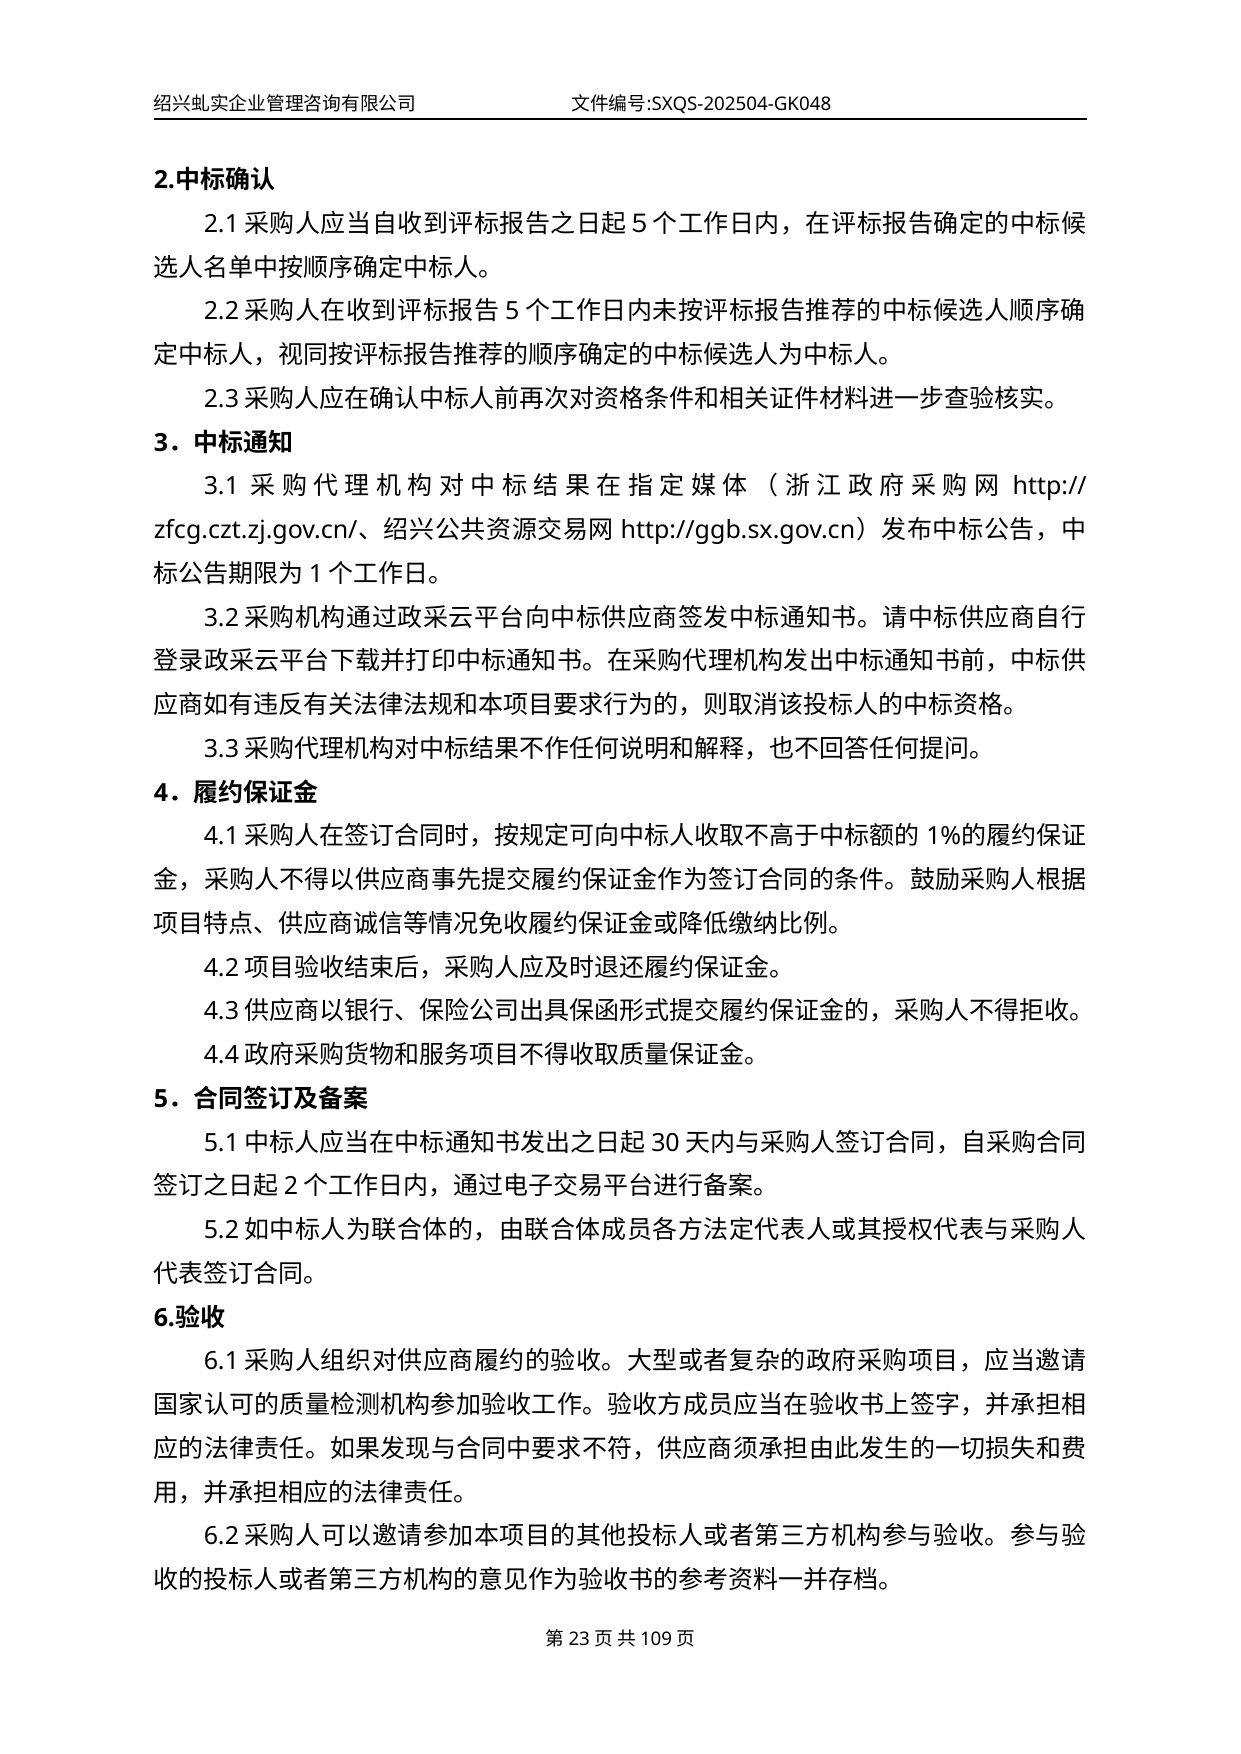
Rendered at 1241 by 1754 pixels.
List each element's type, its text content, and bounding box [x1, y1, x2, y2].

text 3．中标通知 [153, 416, 1087, 460]
text 5．合同签订及备案 [153, 1072, 1087, 1116]
text 4.2项目验收结束后，采购人应及时退还履约保证金。 [153, 941, 1087, 985]
text 4.4政府采购货物和服务项目不得收取质量保证金。 [153, 1028, 1087, 1072]
text 5.2如中标人为联合体的，由联合体成员各方法定代表人或其授权代表与采购人代表签订合同。 [153, 1203, 1087, 1291]
text 4.3供应商以银行、保险公司出具保函形式提交履约保证金的，采购人不得拒收。 [153, 985, 1087, 1028]
text 4．履约保证金 [153, 766, 1087, 810]
text 2.1采购人应当自收到评标报告之日起５个工作日内，在评标报告确定的中标候选人名单中按顺序确定中标人。 [153, 197, 1087, 285]
text 2.2采购人在收到评标报告5个工作日内未按评标报告推荐的中标候选人顺序确定中标人，视同按评标报告推荐的顺序确定的中标候选人为中标人。 [153, 285, 1087, 372]
text 4.1采购人在签订合同时，按规定可向中标人收取不高于中标额的1%的履约保证金，采购人不得以供应商事先提交履约保证金作为签订合同的条件。鼓励采购人根据项目特点、供应商诚信等情况免收履约保证金或降低缴纳比例。 [153, 810, 1087, 941]
text 6.1采购人组织对供应商履约的验收。大型或者复杂的政府采购项目，应当邀请国家认可的质量检测机构参加验收工作。验收方成员应当在验收书上签字，并承担相应的法律责任。如果发现与合同中要求不符，供应商须承担由此发生的一切损失和费用，并承担相应的法律责任。 [153, 1335, 1087, 1510]
text 5.1中标人应当在中标通知书发出之日起30天内与采购人签订合同，自采购合同签订之日起2个工作日内，通过电子交易平台进行备案。 [153, 1116, 1087, 1203]
text 3.2采购机构通过政采云平台向中标供应商签发中标通知书。请中标供应商自行登录政采云平台下载并打印中标通知书。在采购代理机构发出中标通知书前，中标供应商如有违反有关法律法规和本项目要求行为的，则取消该投标人的中标资格。 [153, 591, 1087, 722]
text 6.2采购人可以邀请参加本项目的其他投标人或者第三方机构参与验收。参与验收的投标人或者第三方机构的意见作为验收书的参考资料一并存档。 [153, 1510, 1087, 1597]
text 3.3采购代理机构对中标结果不作任何说明和解释，也不回答任何提问。 [153, 722, 1087, 766]
text 6.验收 [153, 1291, 1087, 1335]
text 2.中标确认 [153, 153, 1087, 197]
text 2.3采购人应在确认中标人前再次对资格条件和相关证件材料进一步查验核实。 [153, 372, 1087, 416]
text 3.1采购代理机构对中标结果在指定媒体（浙江政府采购网http://zfcg.czt.zj.gov.cn/、绍兴公共资源交易网http://ggb.sx.gov.cn）发布中标公告，中标公告期限为1个工作日。 [153, 460, 1087, 591]
